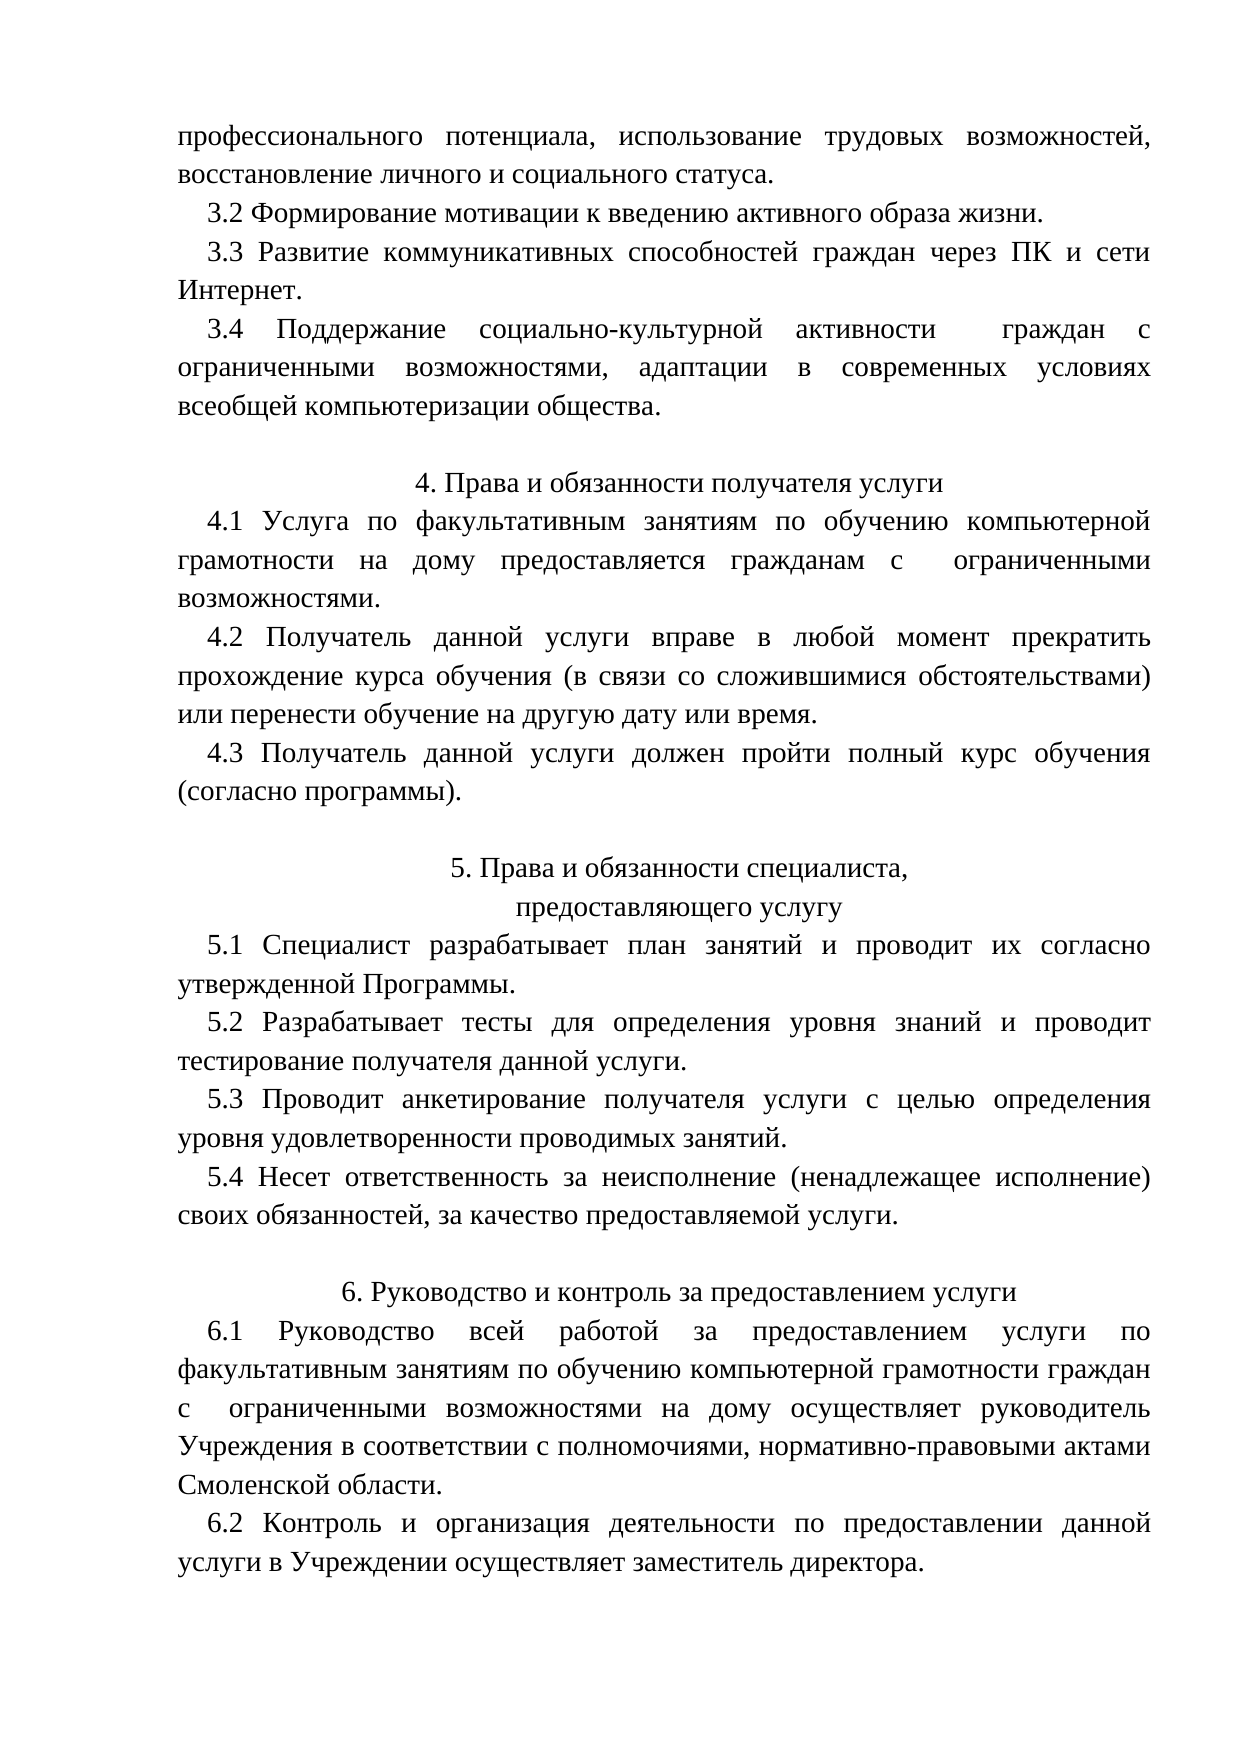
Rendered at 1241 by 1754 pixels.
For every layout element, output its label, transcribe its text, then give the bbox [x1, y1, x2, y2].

text 6.1 Руководство всей работой за предоставлением услуги по факультативным занятиям по обучению компьютерной грамотности граждан с ограниченными возможностями на дому осуществляет руководитель Учреждения в соответствии с полномочиями, нормативно-правовыми актами Смоленской области. [177, 1313, 1152, 1501]
text 3.3 Развитие коммуникативных способностей граждан через ПК и сети Интернет. [177, 234, 1152, 306]
text 4.2 Получатель данной услуги вправе в любой момент прекратить прохождение курса обучения (в связи со сложившимися обстоятельствами) или перенести обучение на другую дату или время. [177, 619, 1152, 730]
text 4.3 Получатель данной услуги должен пройти полный курс обучения (согласно программы). [177, 735, 1152, 807]
text 5.3 Проводит анкетирование получателя услуги с целью определения уровня удовлетворенности проводимых занятий. [177, 1082, 1152, 1154]
text 5. Права и обязанности специалиста, [177, 850, 1152, 884]
text 4. Права и обязанности получателя услуги [177, 465, 1152, 498]
text предоставляющего услугу [177, 889, 1152, 922]
text 4.1 Услуга по факультативным занятиям по обучению компьютерной грамотности на дому предоставляется гражданам с ограниченными возможностями. [177, 503, 1152, 614]
text 6. Руководство и контроль за предоставлением услуги [177, 1274, 1152, 1308]
text 6.2 Контроль и организация деятельности по предоставлении данной услуги в Учреждении осуществляет заместитель директора. [177, 1506, 1152, 1578]
text 5.1 Специалист разрабатывает план занятий и проводит их согласно утвержденной Программы. [177, 927, 1152, 999]
text 3.2 Формирование мотивации к введению активного образа жизни. [177, 195, 1152, 229]
text 5.2 Разрабатывает тесты для определения уровня знаний и проводит тестирование получателя данной услуги. [177, 1004, 1152, 1077]
text 5.4 Несет ответственность за неисполнение (ненадлежащее исполнение) своих обязанностей, за качество предоставляемой услуги. [177, 1159, 1152, 1231]
text 3.4 Поддержание социально-культурной активности граждан с ограниченными возможностями, адаптации в современных условиях всеобщей компьютеризации общества. [177, 311, 1152, 421]
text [177, 118, 1152, 190]
